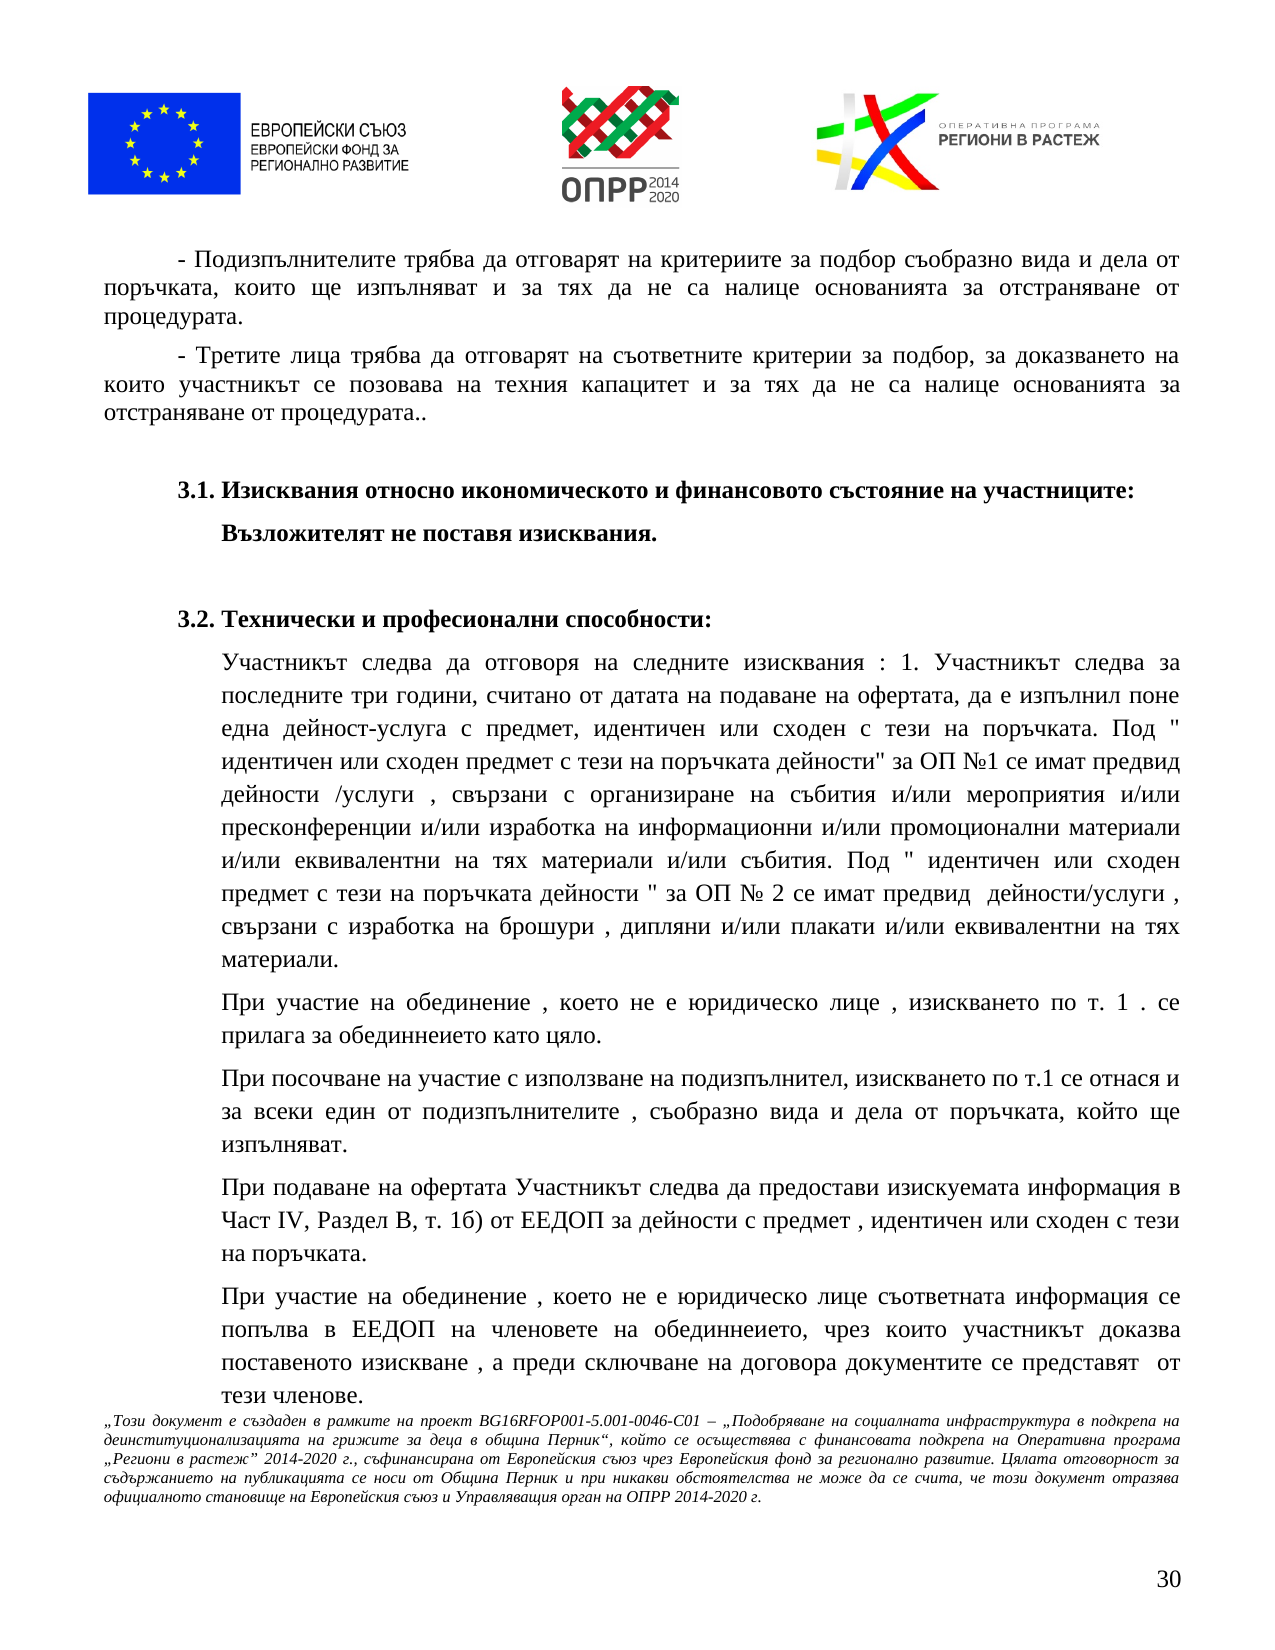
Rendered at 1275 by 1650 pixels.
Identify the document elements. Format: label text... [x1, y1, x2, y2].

list Технически и професионални способности: [177, 604, 1181, 633]
picture [562, 86, 682, 208]
text - Подизпълнителите трябва да отговарят на критериите за подбор съобразно вида и дела от поръчката, които ще изпълняват и за тях да не са налице основанията за отстраняване от процедурата. [103, 244, 1181, 330]
list При участие на обединение , което не е юридическо лице , изискването по т. 1 . се прилага за обединнеието като цяло. [221, 987, 1181, 1049]
list Възложителят не поставя изисквания. [221, 518, 1181, 547]
list При посочване на участие с използване на подизпълнител, изискването по т.1 се отнася и за всеки един от подизпълнителите , съобразно вида и дела от поръчката, който ще изпълняват. [221, 1063, 1181, 1158]
list При участие на обединение , което не е юридическо лице съответната информация се попълва в ЕЕДОП на членовете на обединнеието, чрез които участникът доказва поставеното изискване , а преди сключване на договора документите се представят от тези членове. [221, 1281, 1181, 1409]
picture [73, 81, 437, 208]
list При подаване на офертата Участникът следва да предостави изискуемата информация в Част IV, Раздел B, т. 1б) от ЕЕДОП за дейности с предмет , идентичен или сходен с тези на поръчката. [221, 1172, 1181, 1267]
list Изисквания относно икономическото и финансовото състояние на участниците: [177, 475, 1181, 504]
list Участникът следва да отговоря на следните изисквания : 1. Участникът следва за последните три години, считано от датата на подаване на офертата, да е изпълнил поне една дейност-услуга с предмет, идентичен или сходен с тези на поръчката. Под " идентичен или сходен предмет с тези на поръчката дейности" за ОП №1 се имат предвид дейности /услуги , свързани с организиране на събития и/или мероприятия и/или пресконференции и/или изработка на информационни и/или промоционални материали и/или еквивалентни на тях материали и/или събития. Под " идентичен или сходен предмет с тези на поръчката дейности " за ОП № 2 се имат предвид дейности/услуги , свързани с изработка на брошури , дипляни и/или плакати и/или еквивалентни на тях материали. [221, 647, 1181, 973]
text - Третите лица трябва да отговарят на съответните критерии за подбор, за доказването на които участникът се позовава на техния капацитет и за тях да не са налице основанията за отстраняване от процедурата.. [103, 340, 1181, 426]
picture [801, 86, 1121, 197]
